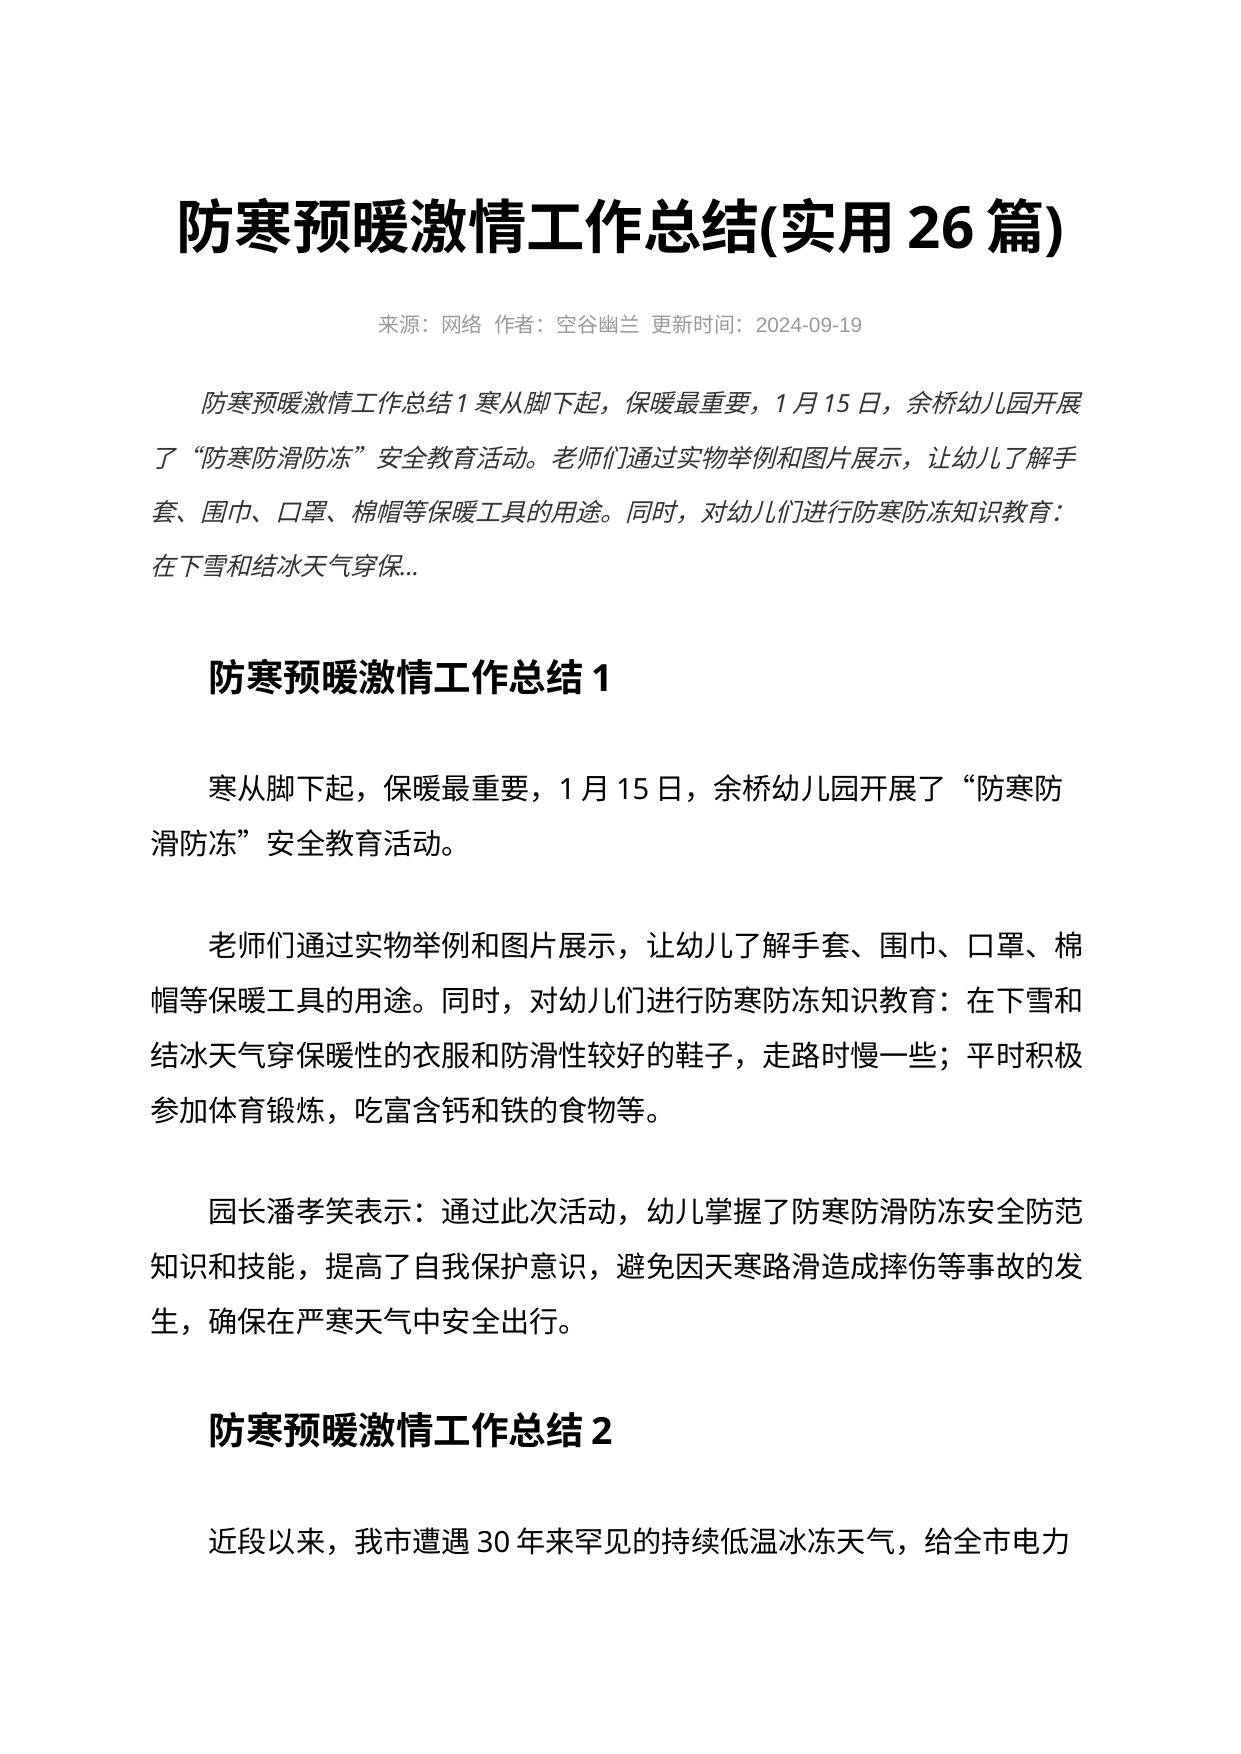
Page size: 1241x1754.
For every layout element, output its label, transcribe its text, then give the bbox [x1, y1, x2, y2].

text 来源：网络 作者：空谷幽兰 更新时间：2024-09-19 [150, 313, 1090, 337]
text 防寒预暖激情工作总结1 [150, 648, 1090, 703]
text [150, 1518, 1090, 1561]
subtitle 防寒预暖激情工作总结(实用26篇) [150, 181, 1090, 266]
text 寒从脚下起，保暖最重要，1月15日，余桥幼儿园开展了“防寒防滑防冻”安全教育活动。 [150, 766, 1090, 863]
text 老师们通过实物举例和图片展示，让幼儿了解手套、围巾、口罩、棉帽等保暖工具的用途。同时，对幼儿们进行防寒防冻知识教育：在下雪和结冰天气穿保暖性的衣服和防滑性较好的鞋子，走路时慢一些；平时积极参加体育锻炼，吃富含钙和铁的食物等。 [150, 922, 1090, 1129]
text 园长潘孝笑表示：通过此次活动，幼儿掌握了防寒防滑防冻安全防范知识和技能，提高了自我保护意识，避免因天寒路滑造成摔伤等事故的发生，确保在严寒天气中安全出行。 [150, 1189, 1090, 1341]
text 防寒预暖激情工作总结2 [150, 1401, 1090, 1455]
text 防寒预暖激情工作总结1寒从脚下起，保暖最重要，1月15日，余桥幼儿园开展了“防寒防滑防冻”安全教育活动。老师们通过实物举例和图片展示，让幼儿了解手套、围巾、口罩、棉帽等保暖工具的用途。同时，对幼儿们进行防寒防冻知识教育：在下雪和结冰天气穿保... [150, 384, 1090, 583]
